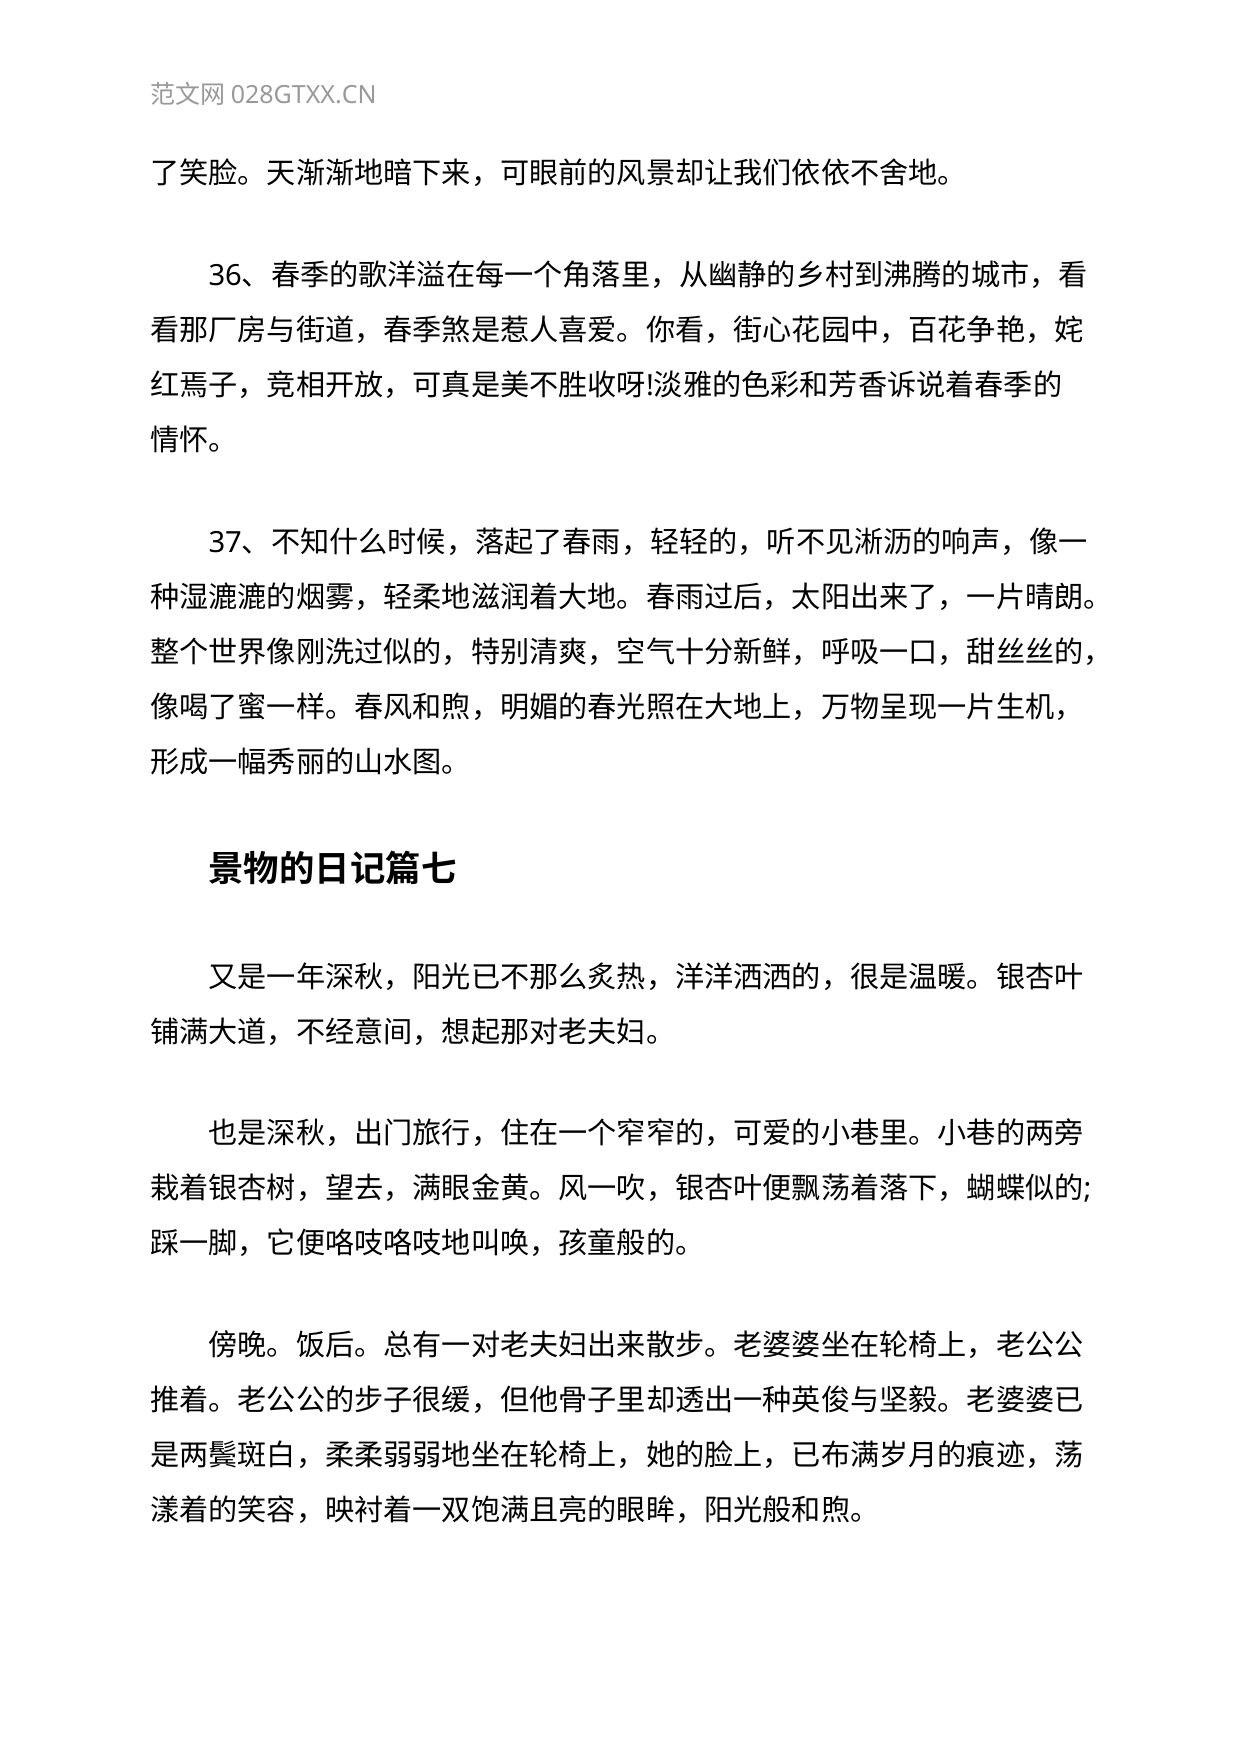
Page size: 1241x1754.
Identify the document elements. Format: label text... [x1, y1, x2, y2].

text 也是深秋，出门旅行，住在一个窄窄的，可爱的小巷里。小巷的两旁栽着银杏树，望去，满眼金黄。风一吹，银杏叶便飘荡着落下，蝴蝶似的;踩一脚，它便咯吱咯吱地叫唤，孩童般的。 [150, 1110, 1090, 1262]
text 景物的日记篇七 [150, 840, 1090, 891]
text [150, 150, 1090, 192]
text 37、不知什么时候，落起了春雨，轻轻的，听不见淅沥的响声，像一种湿漉漉的烟雾，轻柔地滋润着大地。春雨过后，太阳出来了，一片晴朗。整个世界像刚洗过似的，特别清爽，空气十分新鲜，呼吸一口，甜丝丝的，像喝了蜜一样。春风和煦，明媚的春光照在大地上，万物呈现一片生机，形成一幅秀丽的山水图。 [150, 518, 1090, 780]
text 傍晚。饭后。总有一对老夫妇出来散步。老婆婆坐在轮椅上，老公公推着。老公公的步子很缓，但他骨子里却透出一种英俊与坚毅。老婆婆已是两鬓斑白，柔柔弱弱地坐在轮椅上，她的脸上，已布满岁月的痕迹，荡漾着的笑容，映衬着一双饱满且亮的眼眸，阳光般和煦。 [150, 1322, 1090, 1529]
text 又是一年深秋，阳光已不那么炙热，洋洋洒洒的，很是温暖。银杏叶铺满大道，不经意间，想起那对老夫妇。 [150, 953, 1090, 1051]
text 36、春季的歌洋溢在每一个角落里，从幽静的乡村到沸腾的城市，看看那厂房与街道，春季煞是惹人喜爱。你看，街心花园中，百花争艳，姹红焉子，竞相开放，可真是美不胜收呀!淡雅的色彩和芳香诉说着春季的情怀。 [150, 252, 1090, 459]
